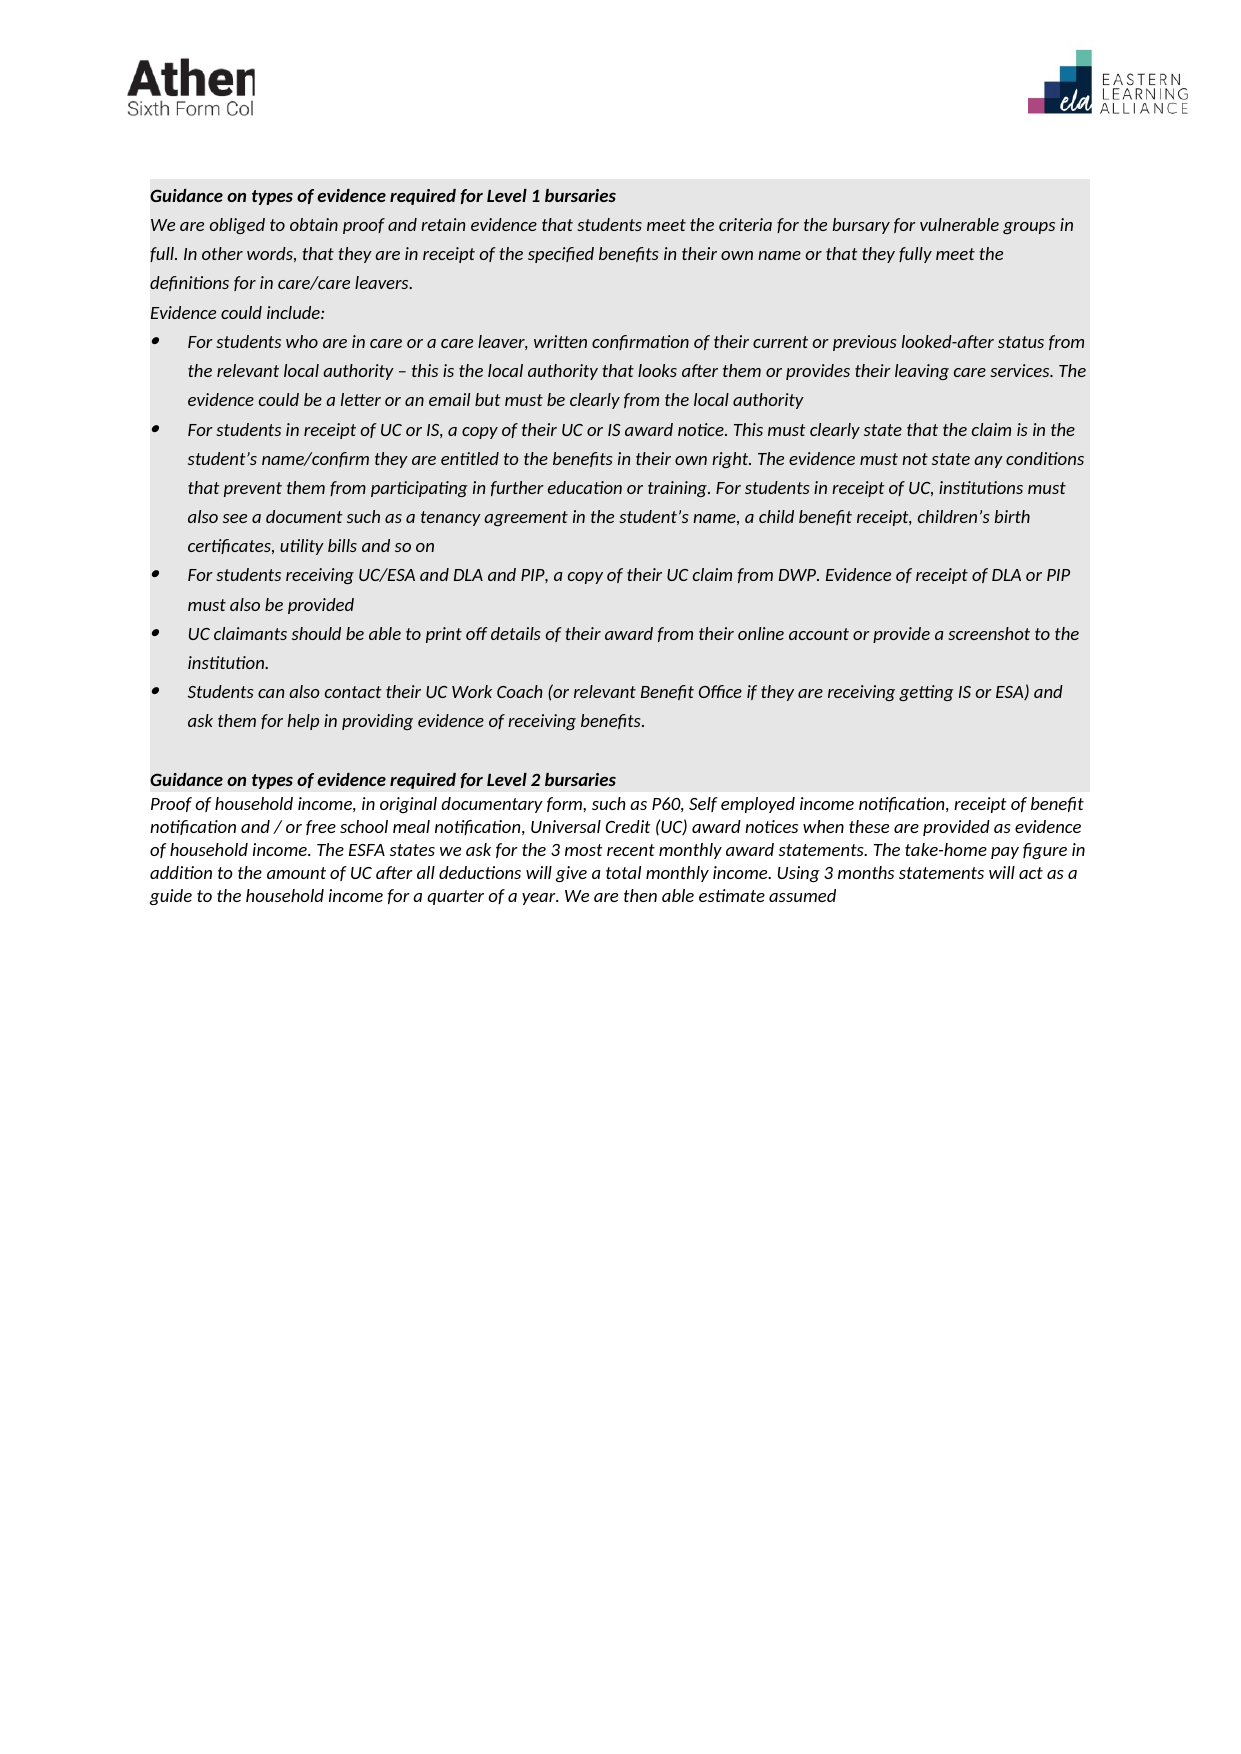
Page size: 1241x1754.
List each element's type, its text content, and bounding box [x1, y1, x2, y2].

text Guidance on types of evidence required for Level 1 bursaries [150, 179, 1090, 208]
text Guidance on types of evidence required for Level 2 bursaries [150, 763, 1090, 792]
text Evidence could include: [150, 296, 1090, 325]
picture [1028, 0, 1188, 160]
picture [125, 21, 255, 146]
list Students can also contact their UC Work Coach (or relevant Benefit Office if they are receiving getting IS or ESA) and ask them for help in providing evidence of receiving benefits. [150, 675, 1090, 734]
text Proof of household income, in original documentary form, such as P60, Self employed income notification, receipt of benefit notification and / or free school meal notification, Universal Credit (UC) award notices when these are provided as evidence of household income. The ESFA states we ask for the 3 most recent monthly award statements. The take-home pay figure in addition to the amount of UC after all deductions will give a total monthly income. Using 3 months statements will act as a guide to the household income for a quarter of a year. We are then able estimate assumed [150, 792, 1090, 907]
list UC claimants should be able to print off details of their award from their online account or provide a screenshot to the institution. [150, 617, 1090, 675]
list For students in receipt of UC or IS, a copy of their UC or IS award notice. This must clearly state that the claim is in the student’s name/confirm they are entitled to the benefits in their own right. The evidence must not state any conditions that prevent them from participating in further education or training. For students in receipt of UC, institutions must also see a document such as a tenancy agreement in the student’s name, a child benefit receipt, children’s birth certificates, utility bills and so on [150, 413, 1090, 558]
list For students receiving UC/ESA and DLA and PIP, a copy of their UC claim from DWP. Evidence of receipt of DLA or PIP must also be provided [150, 558, 1090, 617]
list For students who are in care or a care leaver, written confirmation of their current or previous looked-after status from the relevant local authority – this is the local authority that looks after them or provides their leaving care services. The evidence could be a letter or an email but must be clearly from the local authority [150, 325, 1090, 412]
text We are obliged to obtain proof and retain evidence that students meet the criteria for the bursary for vulnerable groups in full. In other words, that they are in receipt of the specified benefits in their own name or that they fully meet the definitions for in care/care leavers. [150, 208, 1090, 296]
